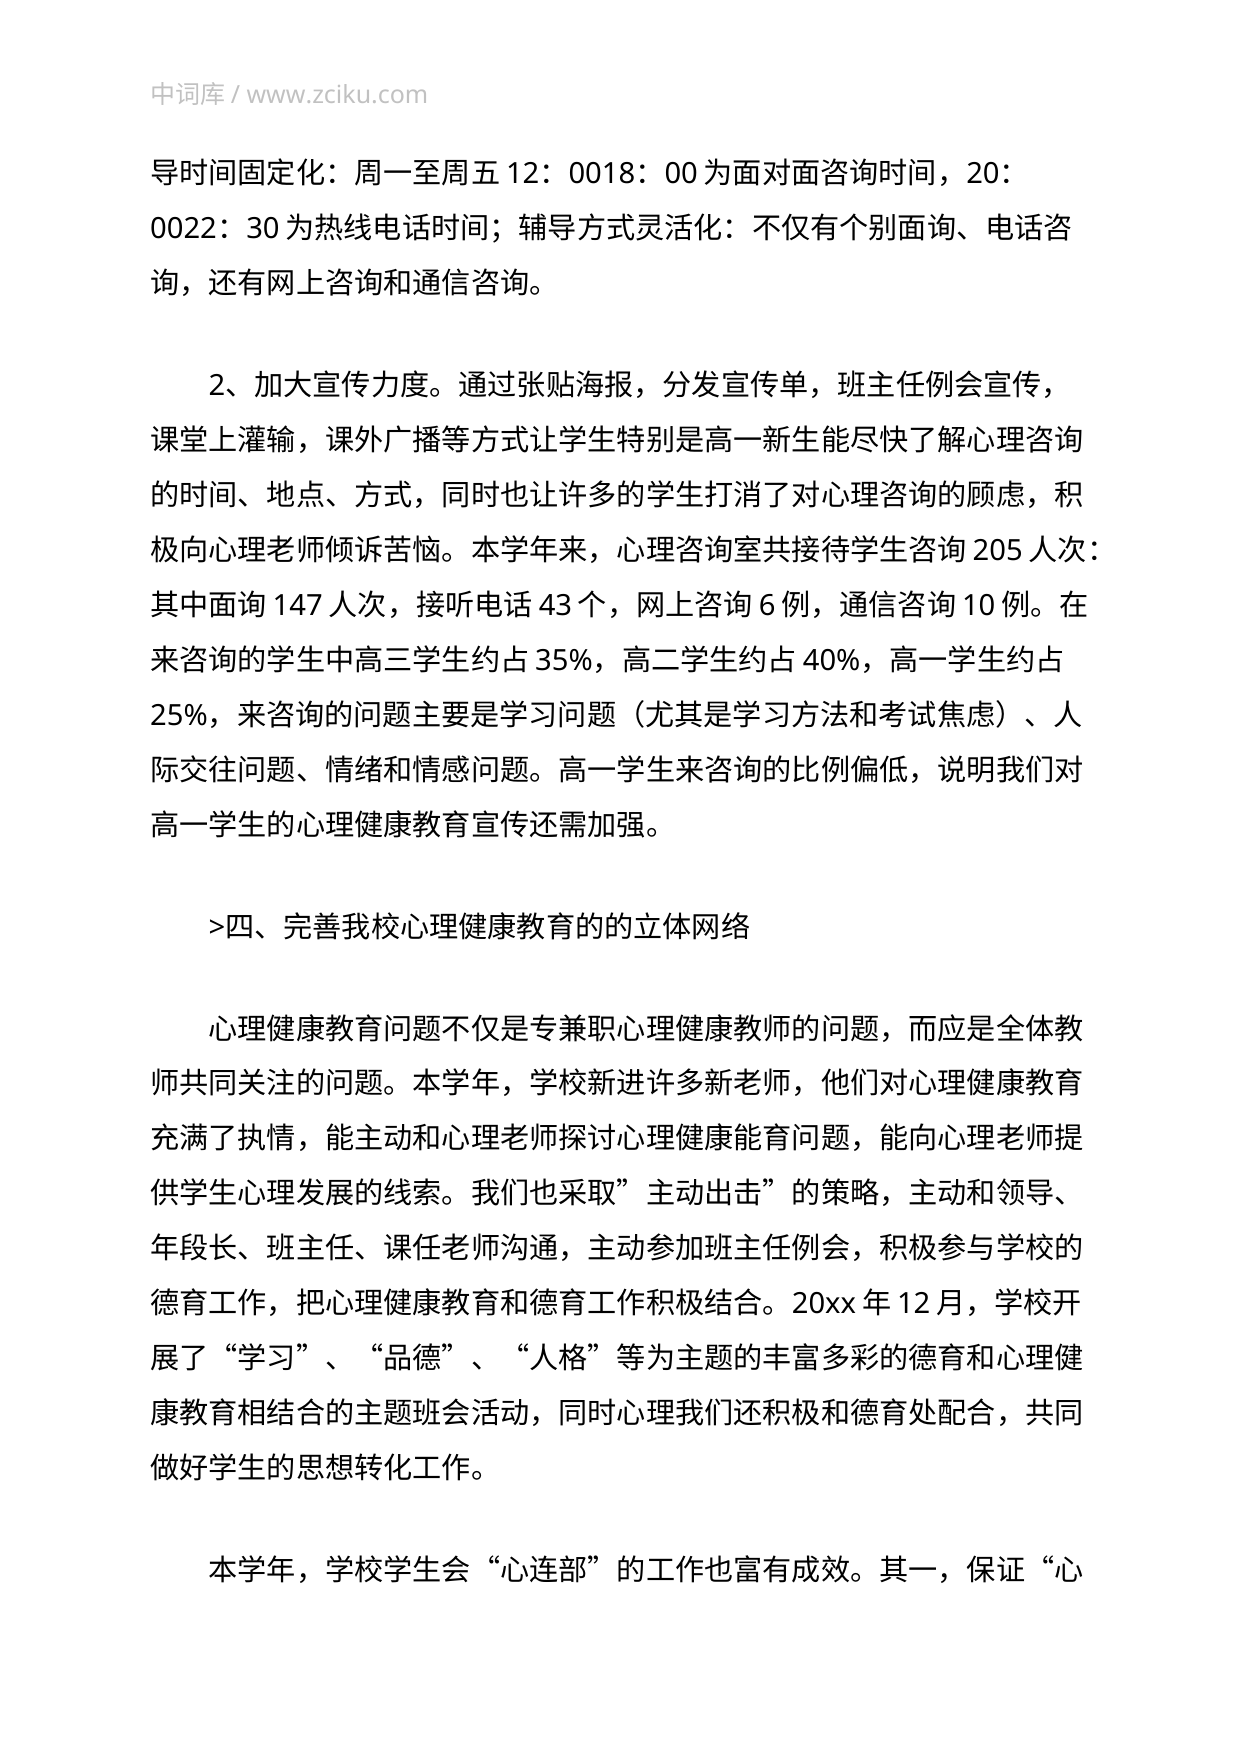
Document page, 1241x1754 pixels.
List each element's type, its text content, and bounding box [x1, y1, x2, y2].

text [150, 150, 1090, 302]
text 2、加大宣传力度。通过张贴海报，分发宣传单，班主任例会宣传，课堂上灌输，课外广播等方式让学生特别是高一新生能尽快了解心理咨询的时间、地点、方式，同时也让许多的学生打消了对心理咨询的顾虑，积极向心理老师倾诉苦恼。本学年来，心理咨询室共接待学生咨询205人次：其中面询147人次，接听电话43个，网上咨询6例，通信咨询10例。在来咨询的学生中高三学生约占35%，高二学生约占40%，高一学生约占25%，来咨询的问题主要是学习问题（尤其是学习方法和考试焦虑）、人际交往问题、情绪和情感问题。高一学生来咨询的比例偏低，说明我们对高一学生的心理健康教育宣传还需加强。 [150, 362, 1090, 844]
text 心理健康教育问题不仅是专兼职心理健康教师的问题，而应是全体教师共同关注的问题。本学年，学校新进许多新老师，他们对心理健康教育充满了执情，能主动和心理老师探讨心理健康能育问题，能向心理老师提供学生心理发展的线索。我们也采取”主动出击”的策略，主动和领导、年段长、班主任、课任老师沟通，主动参加班主任例会，积极参与学校的德育工作，把心理健康教育和德育工作积极结合。20xx年12月，学校开展了“学习”、“品德”、“人格”等为主题的丰富多彩的德育和心理健康教育相结合的主题班会活动，同时心理我们还积极和德育处配合，共同做好学生的思想转化工作。 [150, 1005, 1090, 1487]
text >四、完善我校心理健康教育的的立体网络 [150, 903, 1090, 946]
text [150, 1546, 1090, 1588]
